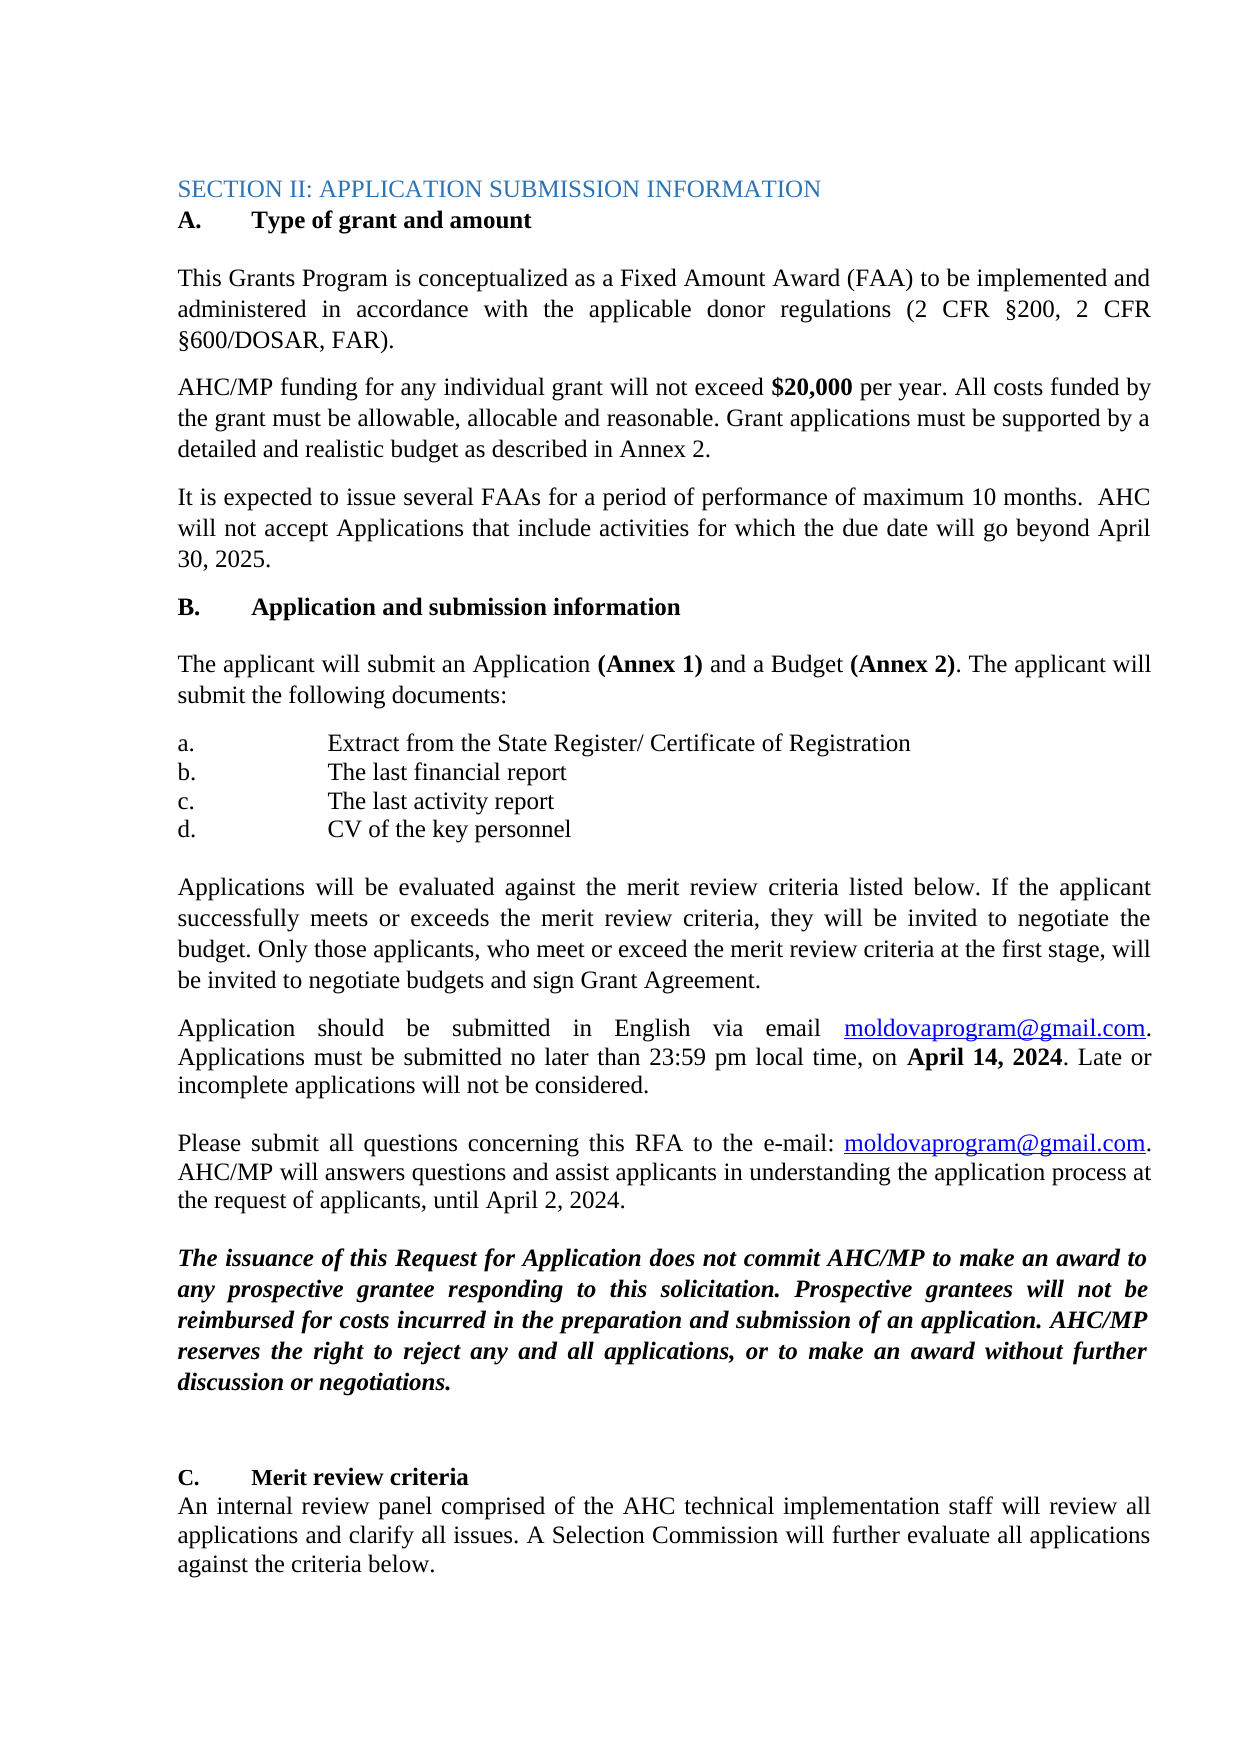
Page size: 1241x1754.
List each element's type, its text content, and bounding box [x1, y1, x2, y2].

text The issuance of this Request for Application does not commit AHC/MP to make an award to any prospective grantee responding to this solicitation. Prospective grantees will not be reimbursed for costs incurred in the preparation and submission of an application. AHC/MP reserves the right to reject any and all applications, or to make an award without further discussion or negotiations. [177, 1243, 1152, 1396]
text Please submit all questions concerning this RFA to the e-mail: moldovaprogram@gmail.com. AHC/MP will answers questions and assist applicants in understanding the application process at the request of applicants, until April 2, 2024. [177, 1128, 1152, 1214]
list Extract from the State Register/ Certificate of Registration [177, 728, 1152, 757]
list Application and submission information [177, 592, 1152, 621]
list Type of grant and amount [177, 205, 1152, 234]
list CV of the key personnel [177, 814, 1152, 843]
subtitle SECTION II: APPLICATION SUBMISSION INFORMATION [177, 174, 1152, 203]
text AHC/MP funding for any individual grant will not exceed $20,000 per year. All costs funded by the grant must be allowable, allocable and reasonable. Grant applications must be supported by a detailed and realistic budget as described in Annex 2. [177, 372, 1152, 463]
text It is expected to issue several FAAs for a period of performance of maximum 10 months. AHC will not accept Applications that include activities for which the due date will go beyond April 30, 2025. [177, 482, 1152, 573]
text An internal review panel comprised of the AHC technical implementation staff will review all applications and clarify all issues. A Selection Commission will further evaluate all applications against the criteria below. [177, 1491, 1152, 1577]
text The applicant will submit an Application (Annex 1) and a Budget (Annex 2). The applicant will submit the following documents: [177, 649, 1152, 709]
list The last financial report [177, 757, 1152, 786]
list The last activity report [177, 786, 1152, 814]
list Merit review criteria [177, 1462, 1152, 1491]
list Application should be submitted in English via email moldovaprogram@gmail.com. Applications must be submitted no later than 23:59 pm local time, on April 14, 2024. Late or incomplete applications will not be considered. [177, 1013, 1152, 1099]
text Applications will be evaluated against the merit review criteria listed below. If the applicant successfully meets or exceeds the merit review criteria, they will be invited to negotiate the budget. Only those applicants, who meet or exceed the merit review criteria at the first stage, will be invited to negotiate budgets and sign Grant Agreement. [177, 872, 1152, 994]
text This Grants Program is conceptualized as a Fixed Amount Award (FAA) to be implemented and administered in accordance with the applicable donor regulations (2 CFR §200, 2 CFR §600/DOSAR, FAR). [177, 263, 1152, 353]
